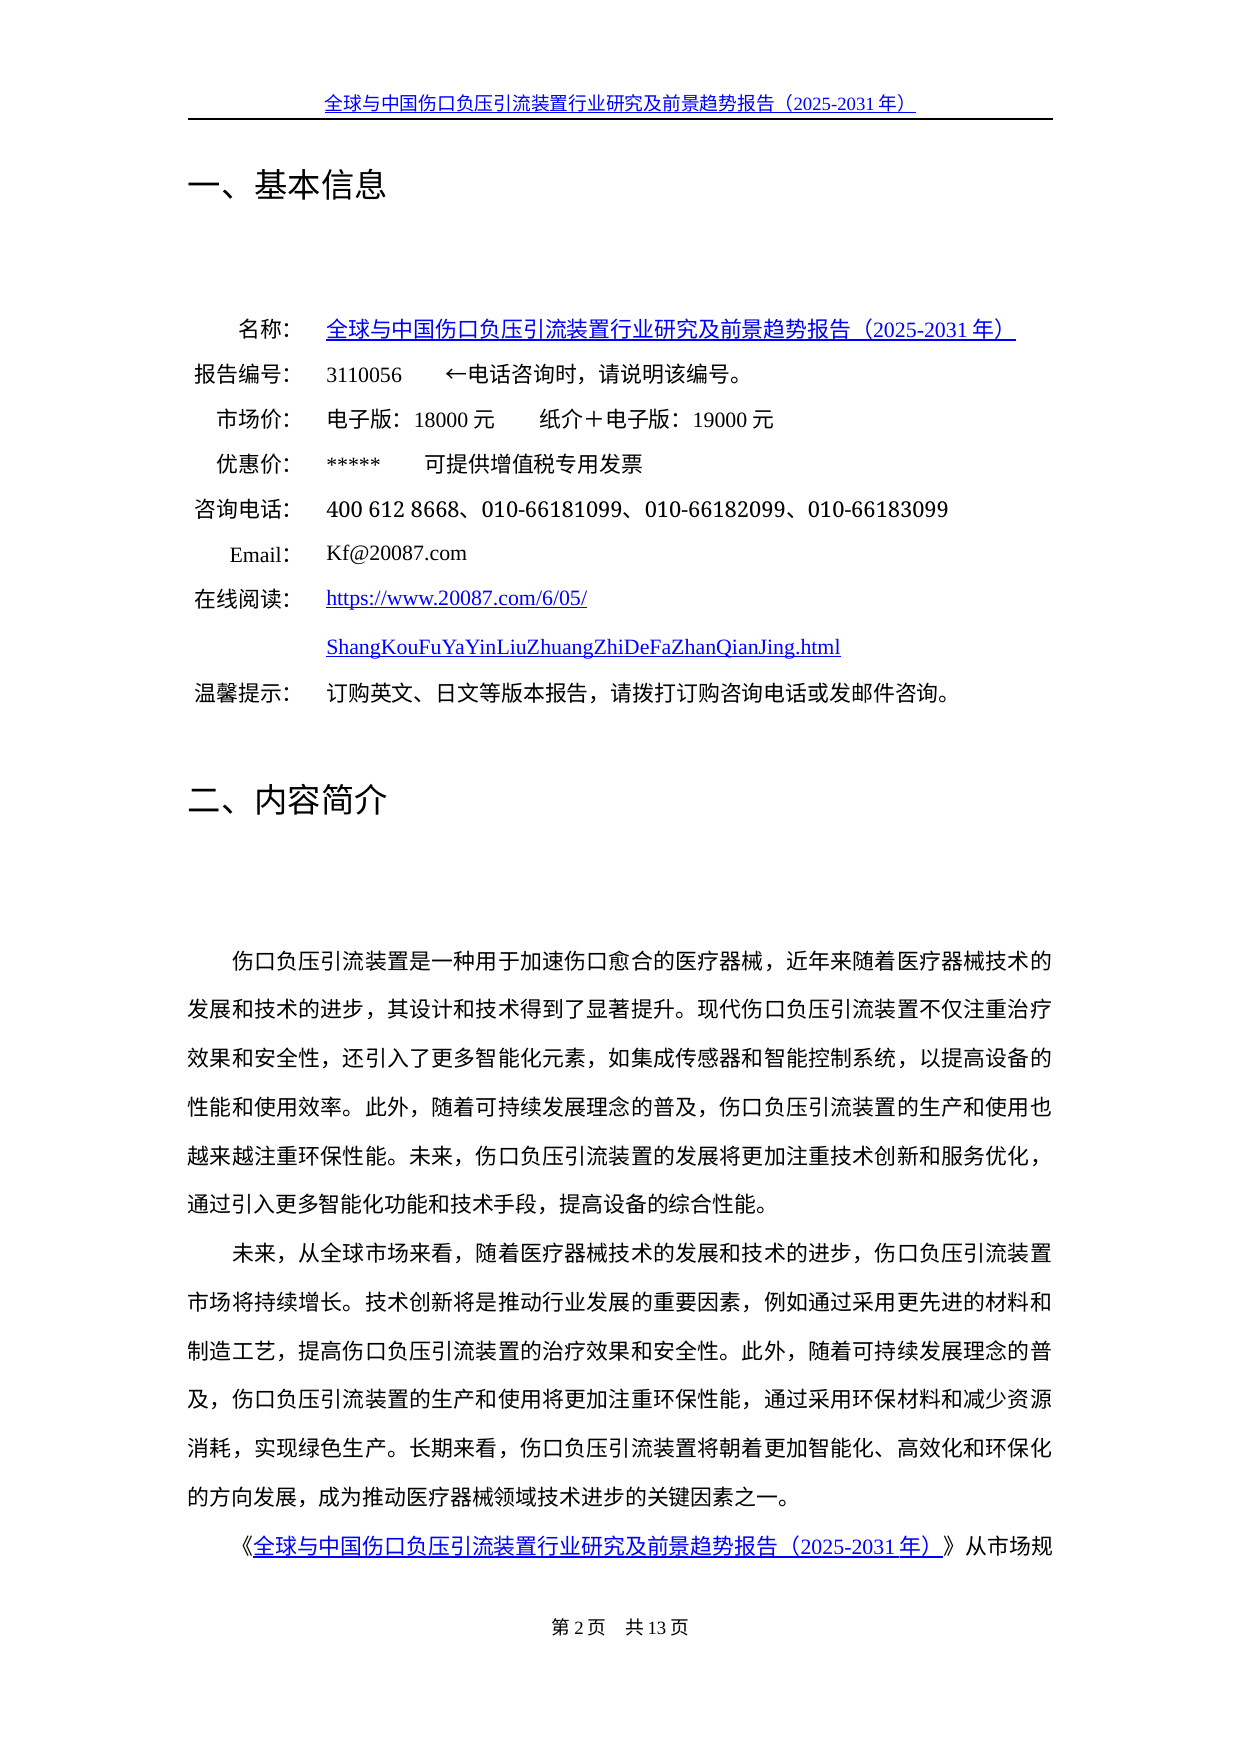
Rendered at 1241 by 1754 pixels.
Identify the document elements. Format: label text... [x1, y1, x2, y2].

table_cell 3110056 ←电话咨询时，请说明该编号。 [315, 357, 1073, 402]
table_cell 报告编号： [167, 357, 315, 402]
table_cell 咨询电话： [167, 492, 315, 537]
title 一、基本信息 [187, 150, 1053, 215]
title 二、内容简介 [187, 766, 1053, 831]
table_header 全球与中国伤口负压引流装置行业研究及前景趋势报告（2025-2031年） [315, 312, 1073, 357]
table_cell 400 612 8668、010-66181099、010-66182099、010-66183099 [315, 492, 1073, 537]
table_cell 优惠价： [167, 447, 315, 492]
table_cell Email： [167, 537, 315, 582]
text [187, 943, 1053, 1561]
table_cell 订购英文、日文等版本报告，请拨打订购咨询电话或发邮件咨询。 [315, 675, 1073, 720]
table_cell 温馨提示： [167, 675, 315, 720]
table_cell 在线阅读： [167, 582, 315, 675]
table_header 名称： [167, 312, 315, 357]
table_cell 电子版：18000 元 纸介＋电子版：19000 元 [315, 402, 1073, 447]
table_cell ***** 可提供增值税专用发票 [315, 447, 1073, 492]
table_cell [315, 582, 1073, 675]
table_cell 市场价： [167, 402, 315, 447]
table_cell Kf@20087.com [315, 537, 1073, 582]
